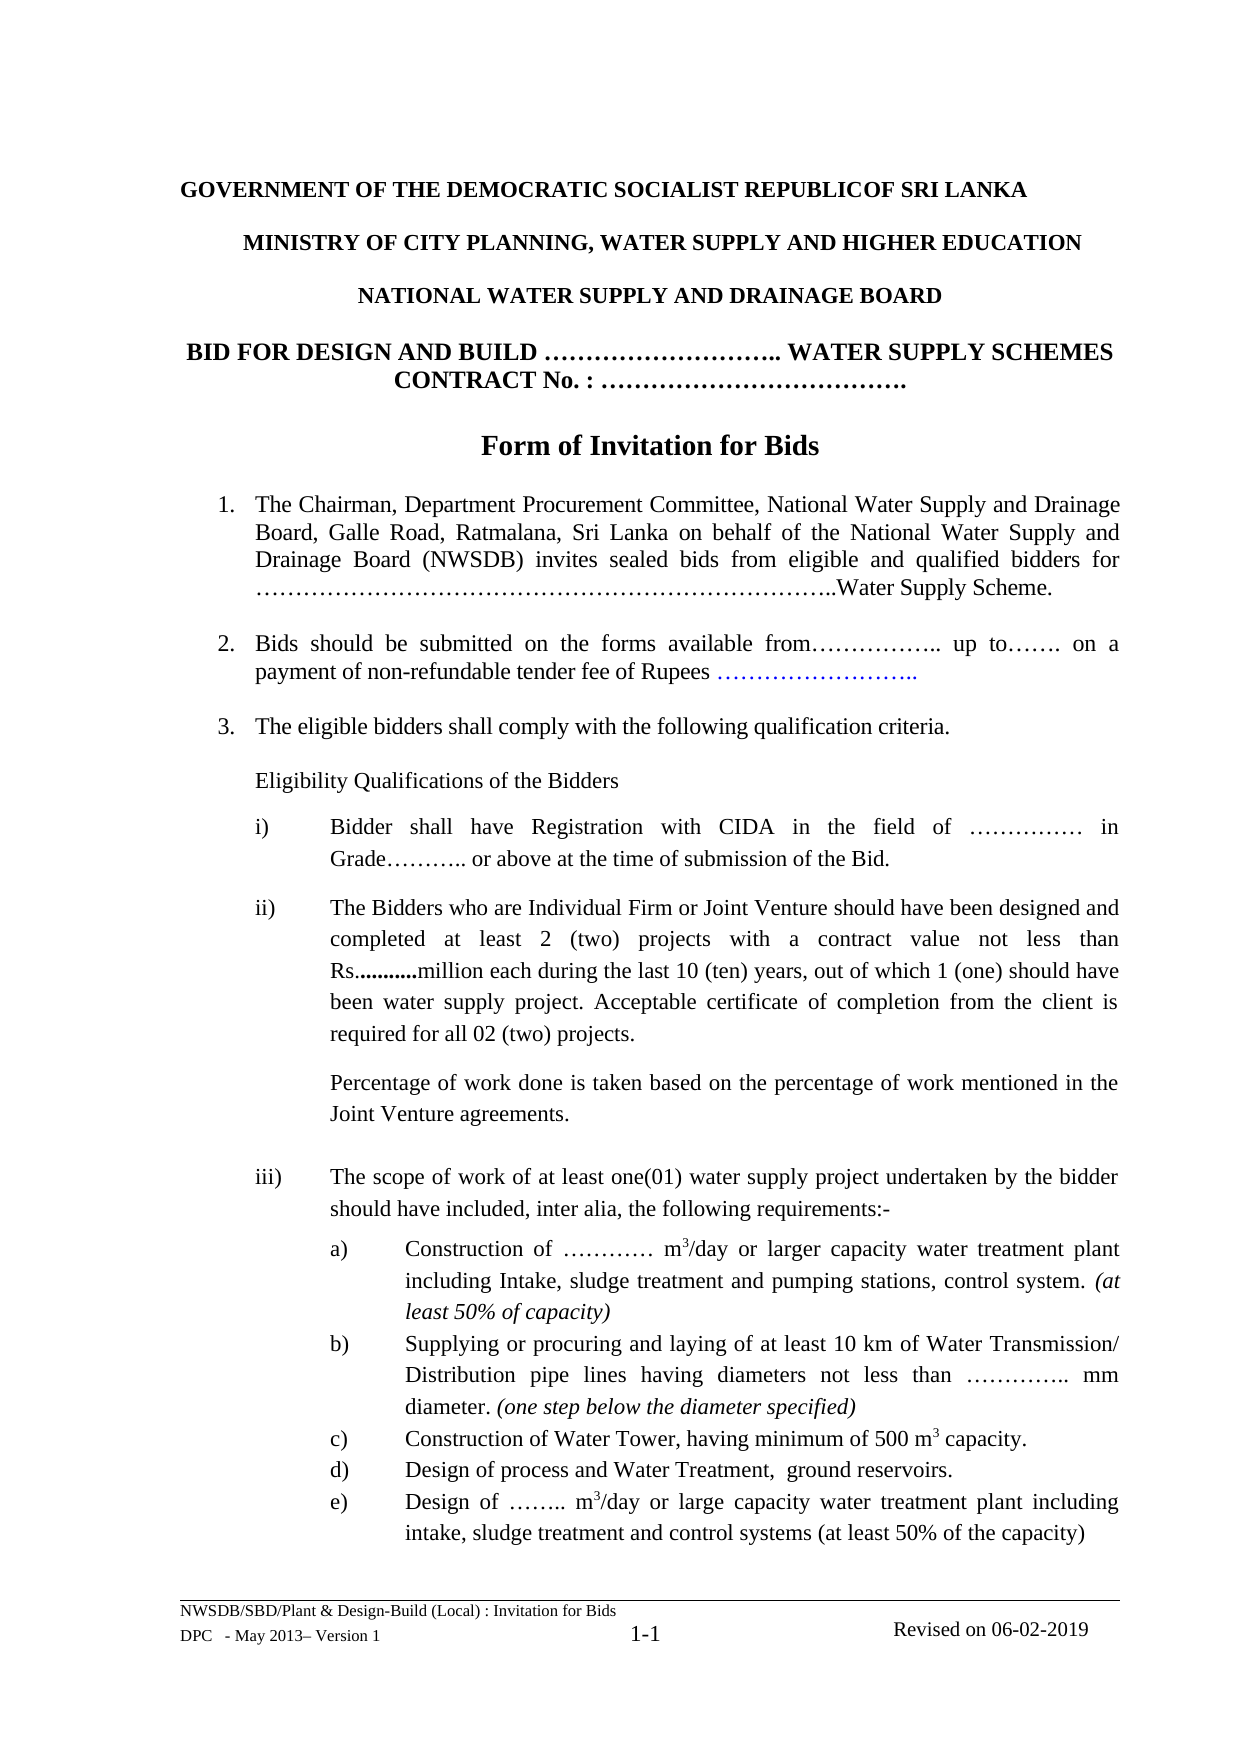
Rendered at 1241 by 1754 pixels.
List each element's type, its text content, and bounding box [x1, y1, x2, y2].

text CONTRACT No. : ………………………………. [180, 366, 1120, 394]
text GOVERNMENT OF THE DEMOCRATIC SOCIALIST REPUBLICOF SRI LANKA [180, 176, 1120, 203]
list Bidder shall have Registration with CIDA in the field of …………… in Grade……….. or above at the time of submission of the Bid. [255, 813, 1120, 871]
list Bids should be submitted on the forms available from…………….. up to……. on a payment of non-refundable tender fee of Rupees …………………….. [217, 629, 1120, 684]
list Design of process and Water Treatment, ground reservoirs. [330, 1456, 1120, 1482]
subtitle NATIONAL WATER SUPPLY AND DRAINAGE BOARD [180, 282, 1120, 308]
list The eligible bidders shall comply with the following qualification criteria. [217, 712, 1120, 740]
text Form of Invitation for Bids [255, 428, 1045, 461]
text Percentage of work done is taken based on the percentage of work mentioned in the Joint Venture agreements. [330, 1069, 1120, 1127]
list Supplying or procuring and laying of at least 10 km of Water Transmission/ Distribution pipe lines having diameters not less than ………….. mm diameter. (one step below the diameter specified) [330, 1330, 1120, 1419]
list Design of …….. m3/day or large capacity water treatment plant including intake, sludge treatment and control systems (at least 50% of the capacity) [330, 1488, 1120, 1546]
list Construction of Water Tower, having minimum of 500 m3 capacity. [330, 1424, 1120, 1451]
list The scope of work of at least one(01) water supply project undertaken by the bidder should have included, inter alia, the following requirements:- [255, 1163, 1120, 1221]
text Eligibility Qualifications of the Bidders [255, 767, 1120, 794]
list The Chairman, Department Procurement Committee, National Water Supply and Drainage Board, Galle Road, Ratmalana, Sri Lanka on behalf of the National Water Supply and Drainage Board (NWSDB) invites sealed bids from eligible and qualified bidders for ………………………………………………………………..Water Supply Scheme. [217, 490, 1120, 601]
text BID FOR DESIGN AND BUILD ……………………….. WATER SUPPLY SCHEMES [180, 337, 1120, 366]
list The Bidders who are Individual Firm or Joint Venture should have been designed and completed at least 2 (two) projects with a contract value not less than Rs...........million each during the last 10 (ten) years, out of which 1 (one) should have been water supply project. Acceptable certificate of completion from the client is required for all 02 (two) projects. [255, 894, 1120, 1046]
list Construction of ………… m3/day or larger capacity water treatment plant including Intake, sludge treatment and pumping stations, control system. (at least 50% of capacity) [330, 1235, 1120, 1325]
text MINISTRY OF CITY PLANNING, WATER SUPPLY AND HIGHER EDUCATION [180, 229, 1120, 255]
